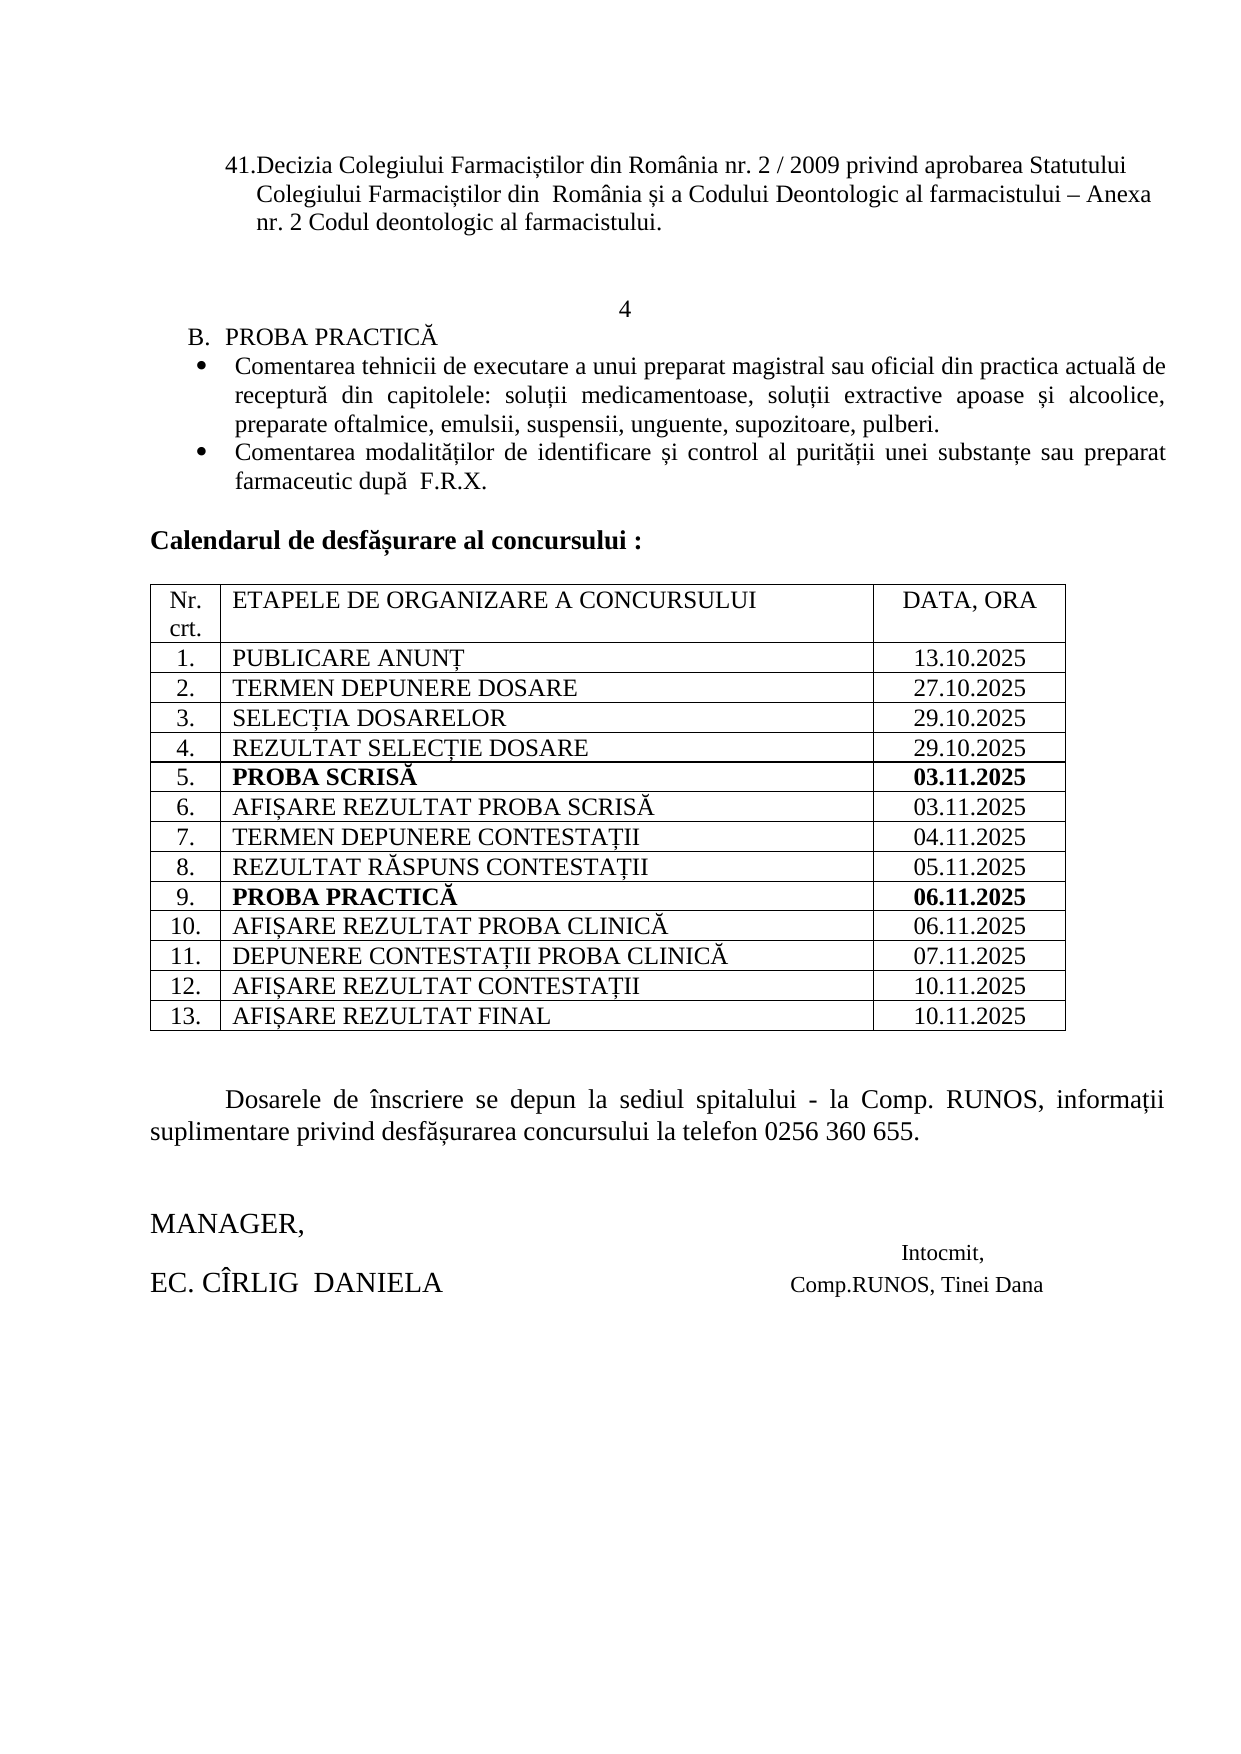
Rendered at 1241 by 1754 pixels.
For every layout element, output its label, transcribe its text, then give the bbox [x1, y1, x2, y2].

table_cell 12. [151, 971, 220, 1000]
text Intocmit, [150, 1239, 1167, 1266]
table_cell 4. [151, 733, 220, 761]
table_cell 29.10.2025 [874, 703, 1065, 732]
table_cell TERMEN DEPUNERE DOSARE [221, 673, 873, 702]
table_cell AFIȘARE REZULTAT PROBA SCRISĂ [221, 792, 873, 821]
table_cell 9. [151, 882, 220, 910]
table_cell 8. [151, 852, 220, 881]
table_header ETAPELE DE ORGANIZARE A CONCURSULUI [221, 585, 873, 642]
table_cell TERMEN DEPUNERE CONTESTAȚII [221, 822, 873, 851]
table_cell AFIȘARE REZULTAT PROBA CLINICĂ [221, 911, 873, 940]
table_cell PUBLICARE ANUNȚ [221, 643, 873, 672]
table_cell PROBA PRACTICĂ [221, 882, 873, 910]
table_header DATA, ORA [874, 585, 1065, 642]
table_cell 03.11.2025 [874, 792, 1065, 821]
table_cell SELECȚIA DOSARELOR [221, 703, 873, 732]
table_cell DEPUNERE CONTESTAȚII PROBA CLINICĂ [221, 941, 873, 970]
table_cell 5. [151, 763, 220, 791]
list Comentarea modalităților de identificare și control al purității unei substanțe sau preparat farmaceutic după F.R.X. [197, 437, 1167, 495]
list Comentarea tehnicii de executare a unui preparat magistral sau oficial din practica actuală de receptură din capitolele: soluții medicamentoase, soluții extractive apoase și alcoolice, preparate oftalmice, emulsii, suspensii, unguente, supozitoare, pulberi. [197, 351, 1167, 437]
table_cell 04.11.2025 [874, 822, 1065, 851]
table_cell 11. [151, 941, 220, 970]
table_cell 27.10.2025 [874, 673, 1065, 702]
table_cell 10.11.2025 [874, 971, 1065, 1000]
table_cell REZULTAT SELECȚIE DOSARE [221, 733, 873, 761]
list Colegiului Farmaciștilor din România și a Codului Deontologic al farmacistului – Anexa [225, 179, 1167, 207]
table_cell 2. [151, 673, 220, 702]
table_cell 05.11.2025 [874, 852, 1065, 881]
table_cell 29.10.2025 [874, 733, 1065, 761]
table_cell 13. [151, 1001, 220, 1029]
list PROBA PRACTICĂ [187, 322, 1167, 351]
text Dosarele de înscriere se depun la sediul spitalului - la Comp. RUNOS, informații suplimentare privind desfășurarea concursului la telefon 0256 360 655. [150, 1083, 1167, 1146]
table_cell 7. [151, 822, 220, 851]
table_cell 07.11.2025 [874, 941, 1065, 970]
table_cell 3. [151, 703, 220, 732]
table_cell PROBA SCRISĂ [221, 763, 873, 791]
table_cell 10.11.2025 [874, 1001, 1065, 1029]
table_cell REZULTAT RĂSPUNS CONTESTAȚII [221, 852, 873, 881]
list 41.Decizia Colegiului Farmaciștilor din România nr. 2 / 2009 privind aprobarea Statutului [225, 150, 1167, 179]
table_cell 1. [151, 643, 220, 672]
text EC. CÎRLIG DANIELA Comp.RUNOS, Tinei Dana [150, 1266, 1167, 1299]
table_header Nr. crt. [151, 585, 220, 642]
table_cell AFIȘARE REZULTAT CONTESTAȚII [221, 971, 873, 1000]
table_cell 06.11.2025 [874, 882, 1065, 910]
table_cell 06.11.2025 [874, 911, 1065, 940]
table_cell 03.11.2025 [874, 763, 1065, 791]
list 4 [225, 294, 1167, 322]
table_cell 10. [151, 911, 220, 940]
table_cell 6. [151, 792, 220, 821]
text Calendarul de desfășurare al concursului : [150, 524, 1167, 555]
table_cell 13.10.2025 [874, 643, 1065, 672]
list nr. 2 Codul deontologic al farmacistului. [225, 207, 1167, 236]
table_cell AFIȘARE REZULTAT FINAL [221, 1001, 873, 1029]
text MANAGER, [150, 1206, 1167, 1239]
